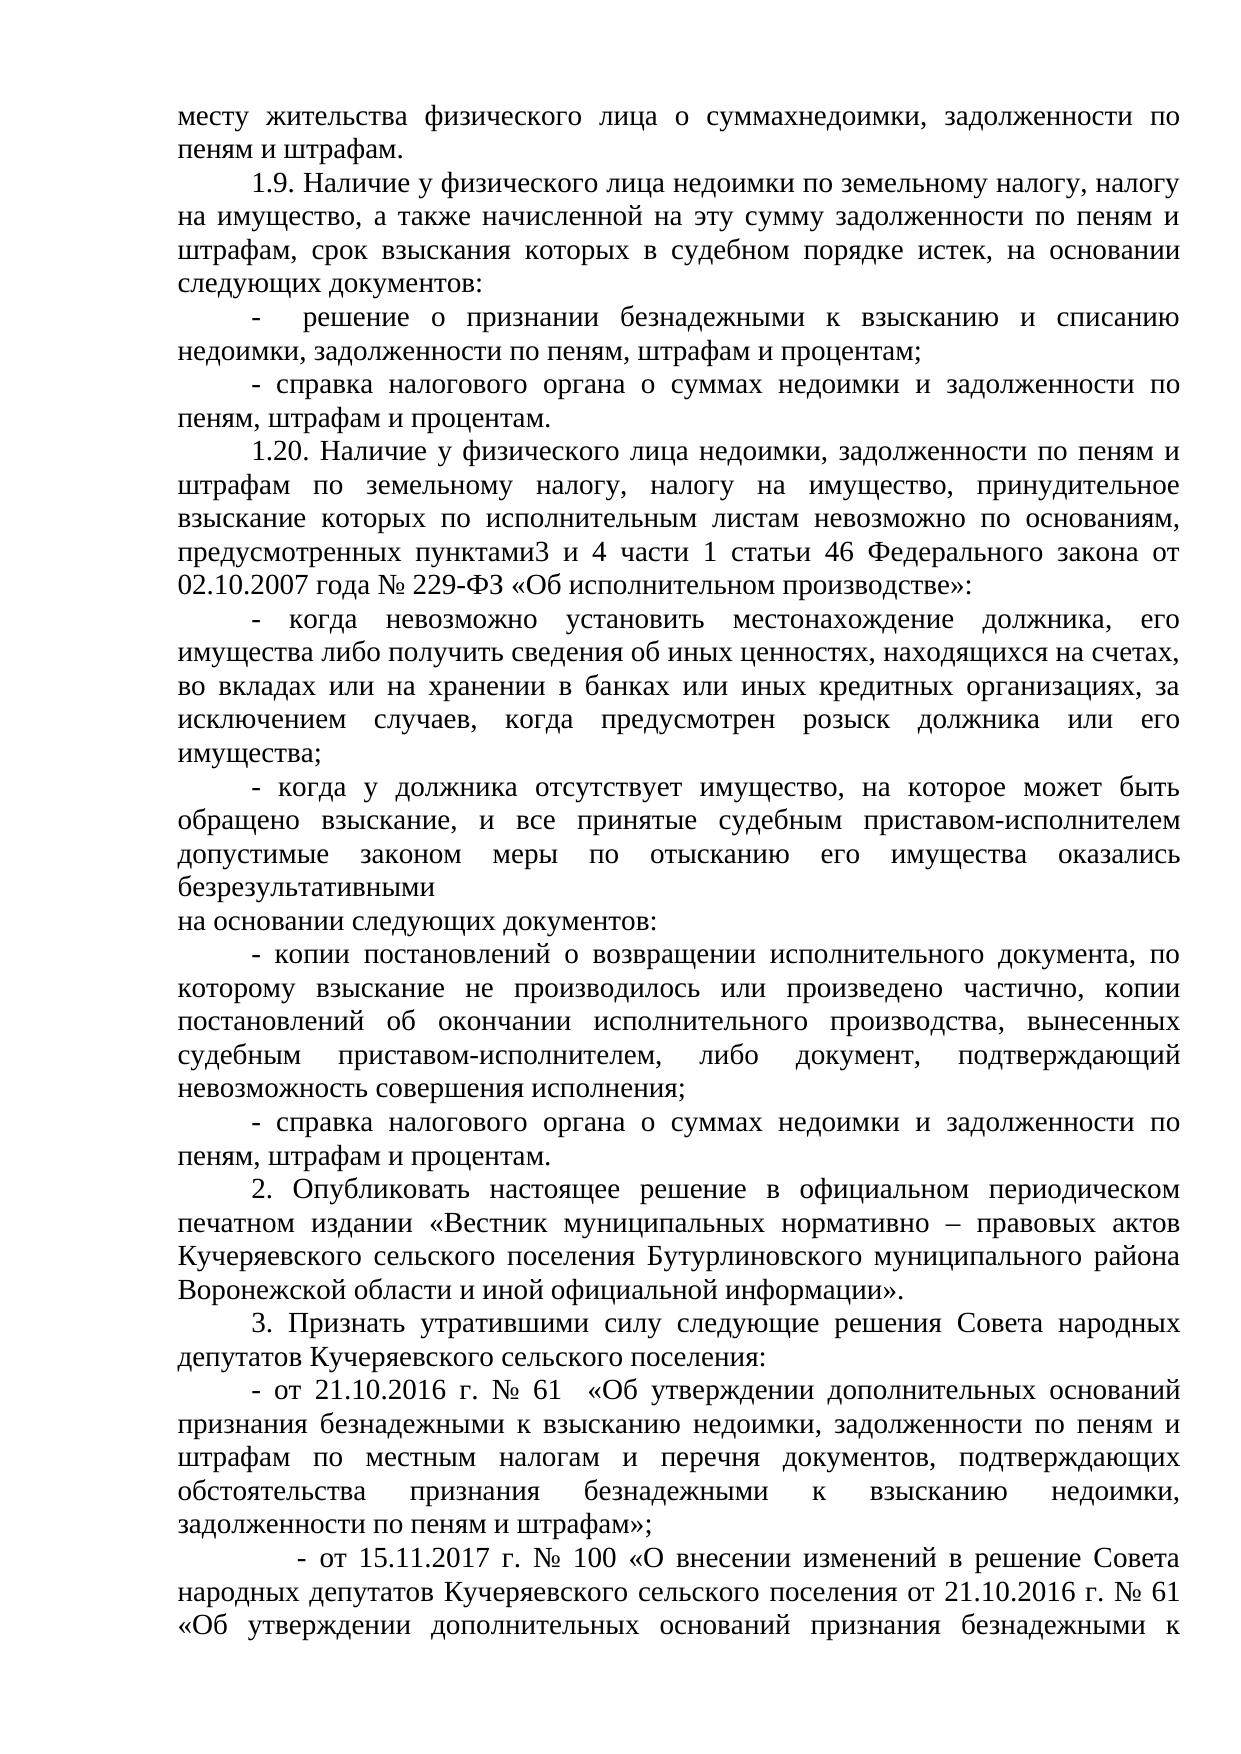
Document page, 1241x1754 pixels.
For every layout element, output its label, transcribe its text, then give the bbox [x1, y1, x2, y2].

text 1.20. Наличие у физического лица недоимки, задолженности по пеням и штрафам по земельному налогу, налогу на имущество, принудительное взыскание которых по исполнительным листам невозможно по основаниям, предусмотренных пунктами3 и 4 части 1 статьи 46 Федерального закона от 02.10.2007 года № 229-ФЗ «Об исполнительном производстве»: [177, 433, 1181, 601]
text - от 21.10.2016 г. № 61 «Об утверждении дополнительных оснований признания безнадежными к взысканию недоимки, задолженности по пеням и штрафам по местным налогам и перечня документов, подтверждающих обстоятельства признания безнадежными к взысканию недоимки, задолженности по пеням и штрафам»; [177, 1372, 1181, 1540]
text - копии постановлений о возвращении исполнительного документа, по которому взыскание не производилось или произведено частично, копии постановлений об окончании исполнительного производства, вынесенных судебным приставом-исполнителем, либо документ, подтверждающий невозможность совершения исполнения; [177, 936, 1181, 1104]
text на основании следующих документов: [177, 903, 1181, 936]
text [177, 98, 1181, 165]
text - когда невозможно установить местонахождение должника, его имущества либо получить сведения об иных ценностях, находящихся на счетах, во вкладах или на хранении в банках или иных кредитных организациях, за исключением случаев, когда предусмотрен розыск должника или его имущества; [177, 601, 1181, 769]
text 1.9. Наличие у физического лица недоимки по земельному налогу, налогу на имущество, а также начисленной на эту сумму задолженности по пеням и штрафам, срок взыскания которых в судебном порядке истек, на основании следующих документов: [177, 165, 1181, 299]
text - когда у должника отсутствует имущество, на которое может быть обращено взыскание, и все принятые судебным приставом-исполнителем допустимые законом меры по отысканию его имущества оказались безрезультативными [177, 769, 1181, 903]
text - решение о признании безнадежными к взысканию и списанию недоимки, задолженности по пеням, штрафам и процентам; [177, 299, 1181, 366]
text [177, 1540, 1181, 1641]
text 2. Опубликовать настоящее решение в официальном периодическом печатном издании «Вестник муниципальных нормативно – правовых актов Кучеряевского сельского поселения Бутурлиновского муниципального района Воронежской области и иной официальной информации». [177, 1171, 1181, 1305]
text - справка налогового органа о суммах недоимки и задолженности по пеням, штрафам и процентам. [177, 1104, 1181, 1171]
text - справка налогового органа о суммах недоимки и задолженности по пеням, штрафам и процентам. [177, 366, 1181, 433]
text 3. Признать утратившими силу следующие решения Совета народных депутатов Кучеряевского сельского поселения: [177, 1305, 1181, 1372]
